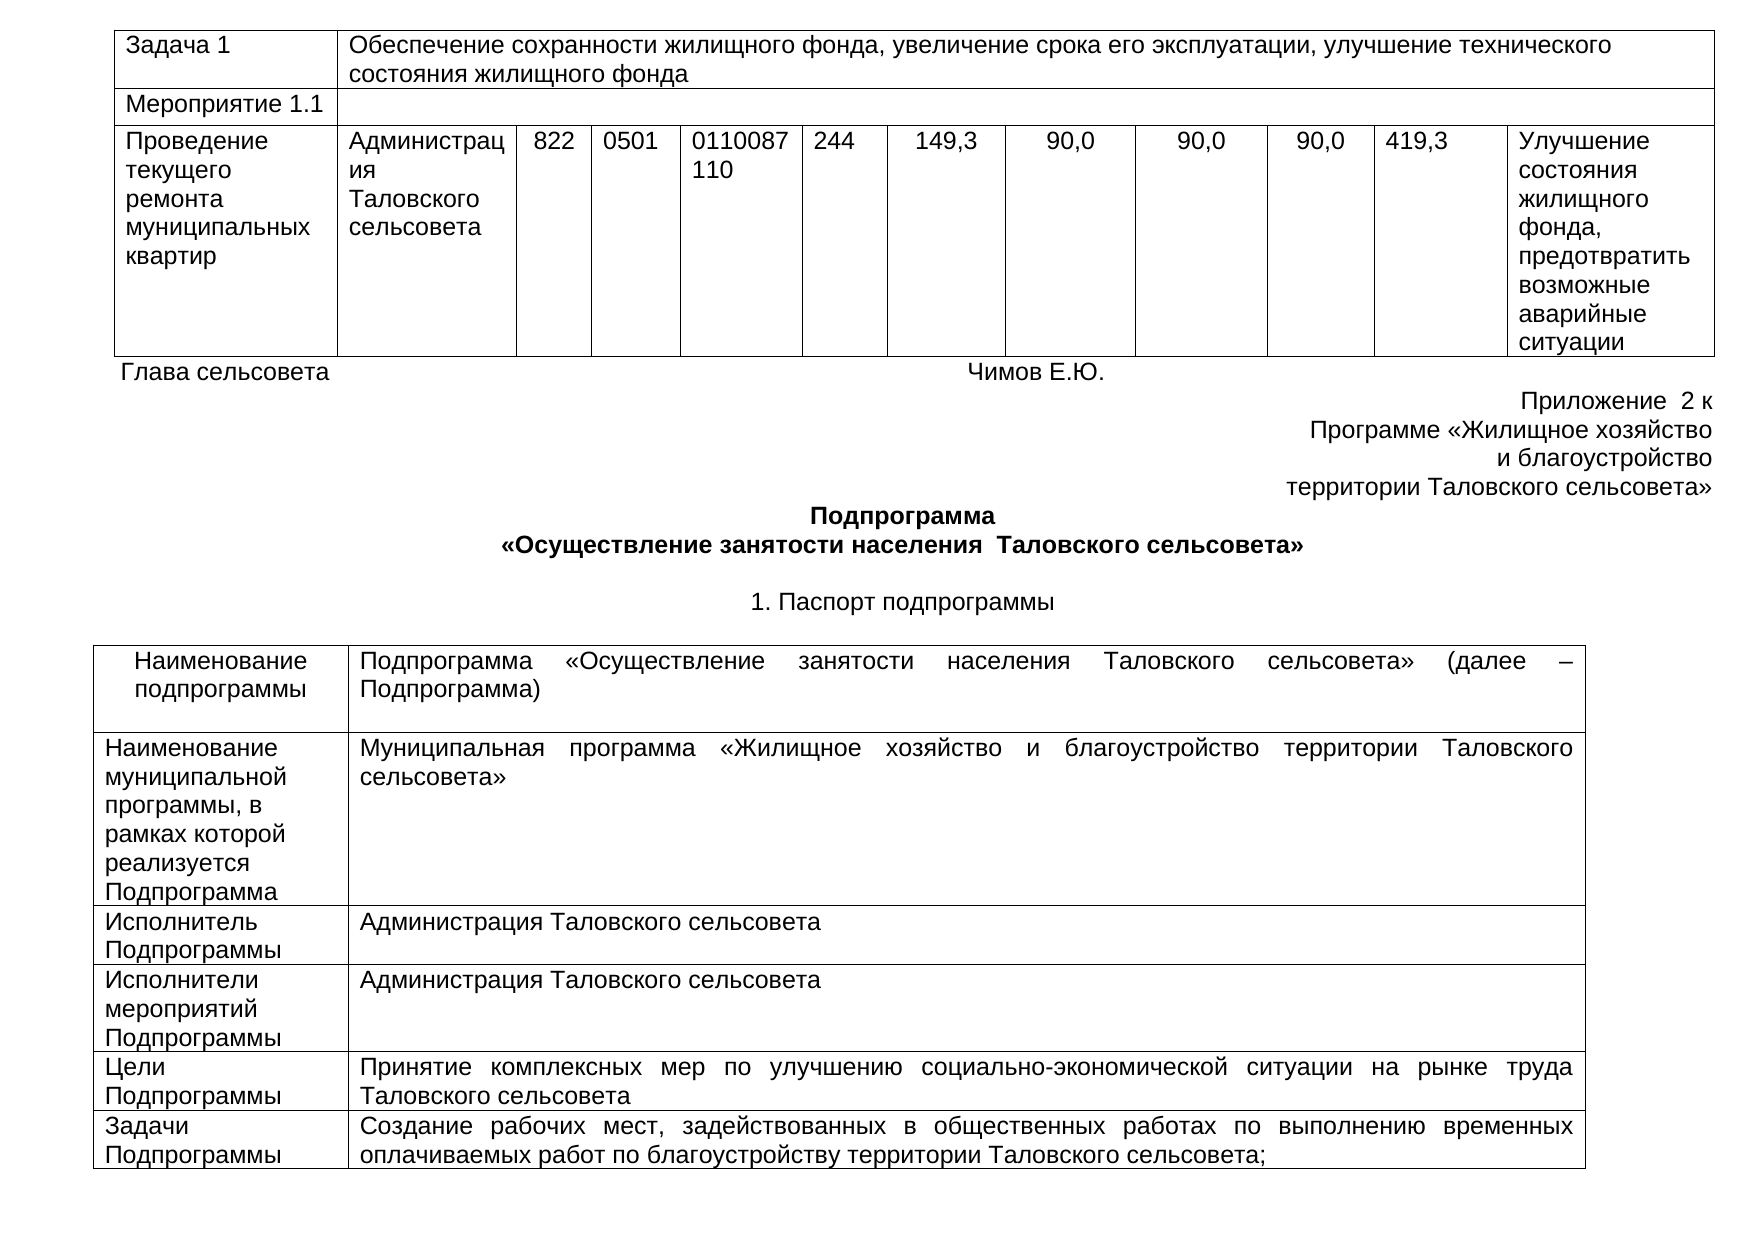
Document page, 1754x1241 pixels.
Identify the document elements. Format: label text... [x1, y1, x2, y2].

text и благоустройство [93, 443, 1713, 472]
table_cell Цели Подпрограммы [94, 1052, 348, 1110]
text 1. Паспорт подпрограммы [93, 587, 1713, 616]
table_cell Наименование муниципальной программы, в рамках которой реализуется Подпрограмма [94, 733, 348, 905]
table_cell 822 [517, 126, 591, 356]
table_cell 149,3 [888, 126, 1005, 356]
table_cell Мероприятие 1.1 [115, 89, 337, 125]
table_cell Задачи Подпрограммы [94, 1111, 348, 1168]
table_cell [338, 89, 1714, 125]
table_cell Проведение текущего ремонта муниципальных квартир [115, 126, 337, 356]
title «Осуществление занятости населения Таловского сельсовета» [93, 529, 1713, 558]
text Глава сельсовета Чимов Е.Ю. [93, 357, 1713, 386]
table_cell Исполнители мероприятий Подпрограммы [94, 965, 348, 1051]
table_cell Муниципальная программа «Жилищное хозяйство и благоустройство территории Таловского сельсовета» [349, 733, 1585, 905]
table_cell 419,3 [1375, 126, 1507, 356]
table_cell Администрация Таловского сельсовета [349, 906, 1585, 964]
table_cell 0501 [592, 126, 680, 356]
title Подпрограмма [93, 501, 1713, 529]
table_cell Администрация Таловского сельсовета [338, 126, 516, 356]
table_header Подпрограмма «Осуществление занятости населения Таловского сельсовета» (далее – Подпрограмма) [349, 646, 1585, 732]
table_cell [349, 1111, 1585, 1168]
table_cell 90,0 [1268, 126, 1374, 356]
text территории Таловского сельсовета» [93, 472, 1713, 501]
text Приложение 2 к [93, 386, 1713, 414]
table_cell 90,0 [1136, 126, 1267, 356]
table_cell Администрация Таловского сельсовета [349, 965, 1585, 1051]
table_cell Обеспечение сохранности жилищного фонда, увеличение срока его эксплуатации, улучшение технического состояния жилищного фонда [338, 31, 1714, 88]
table_cell Исполнитель Подпрограммы [94, 906, 348, 964]
text Программе «Жилищное хозяйство [93, 414, 1713, 443]
table_cell 0110087110 [681, 126, 802, 356]
table_cell Задача 1 [115, 31, 337, 88]
table_header Наименование подпрограммы [94, 646, 348, 732]
table_cell Принятие комплексных мер по улучшению социально-экономической ситуации на рынке труда Таловского сельсовета [349, 1052, 1585, 1110]
table_cell 244 [803, 126, 887, 356]
table_cell Улучшение состояния жилищного фонда, предотвратить возможные аварийные ситуации [1508, 126, 1714, 356]
table_cell 90,0 [1006, 126, 1135, 356]
